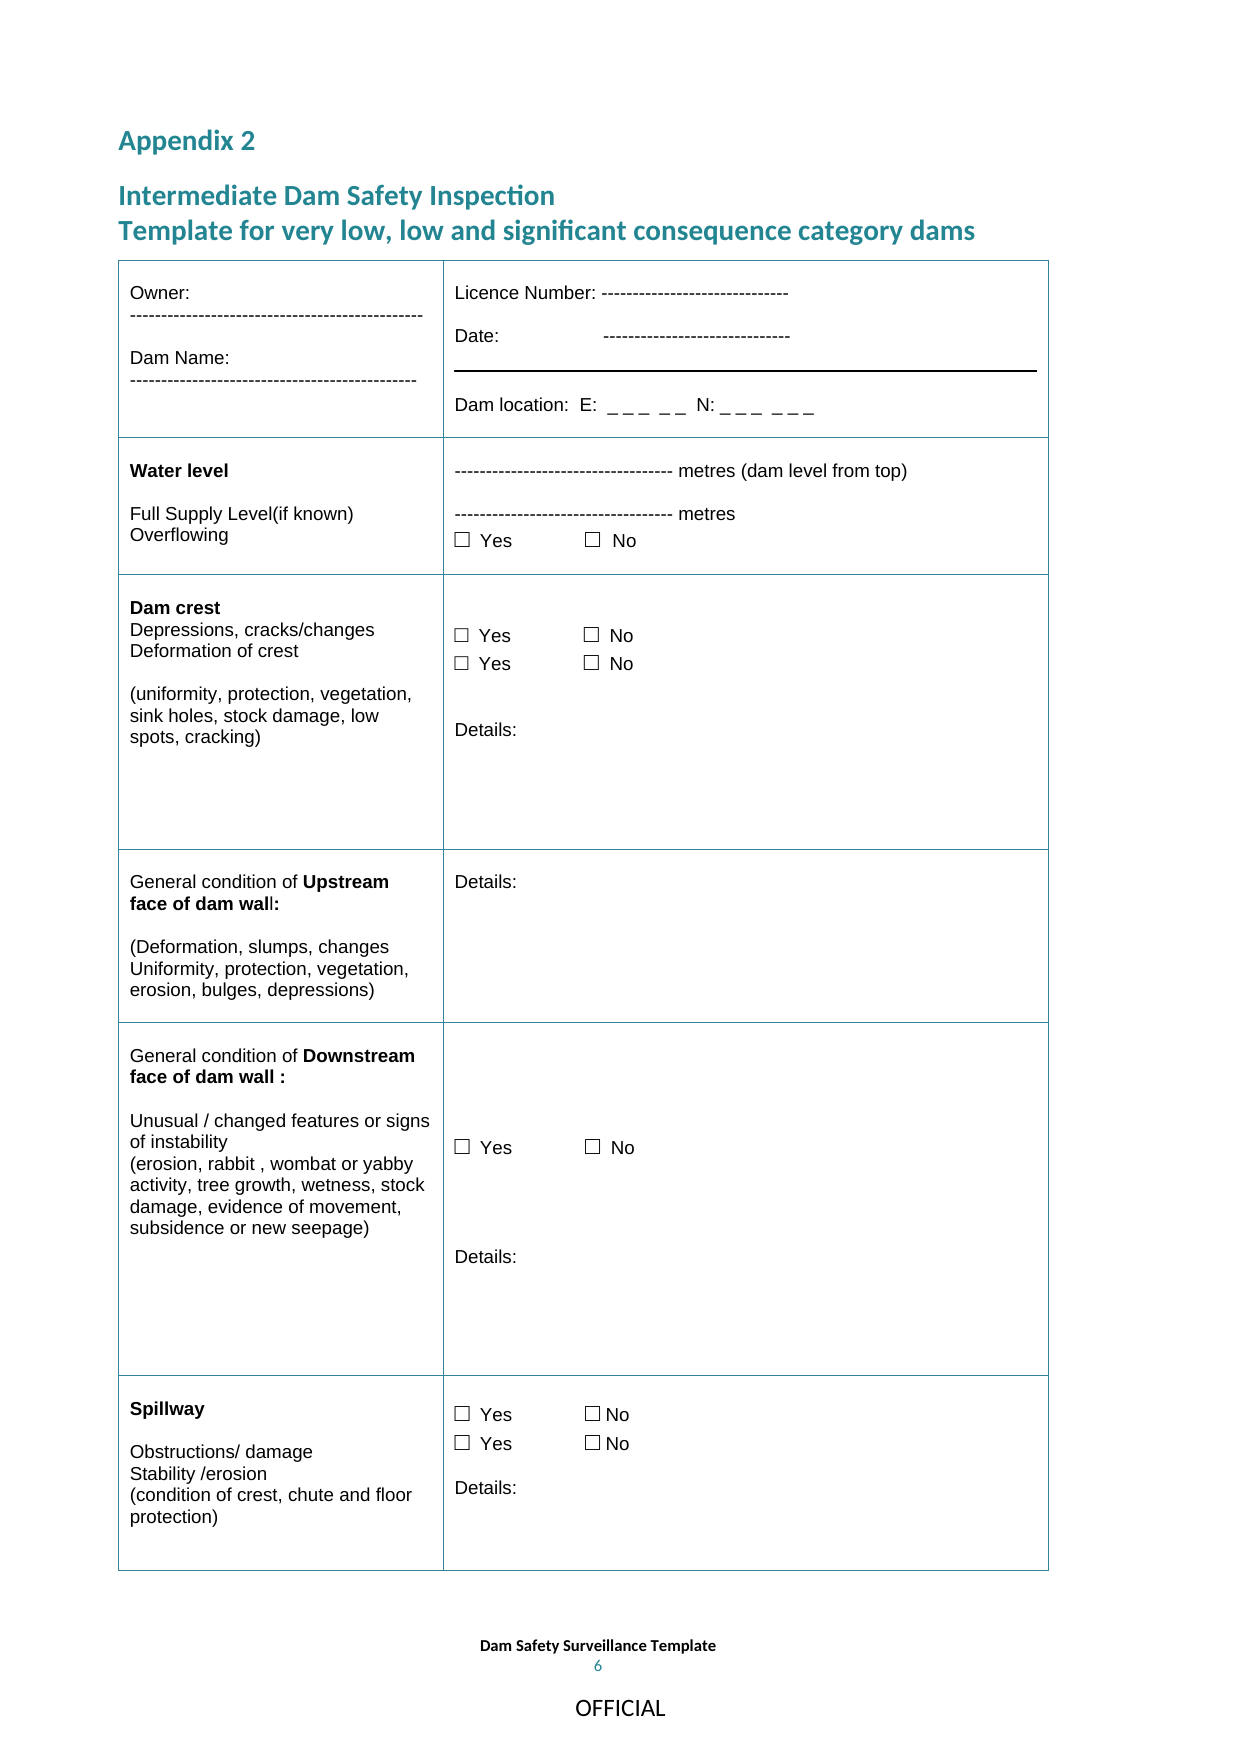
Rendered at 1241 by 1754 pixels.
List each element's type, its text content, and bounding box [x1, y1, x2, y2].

table_header Owner: ----------------------------------------------- Dam Name: ---------------------------------------------- [119, 261, 443, 437]
table_cell Dam crest Depressions, cracks/changes Deformation of crest (uniformity, protection, vegetation, sink holes, stock damage, low spots, cracking) [119, 575, 443, 848]
table_cell Water level Full Supply Level(if known) Overflowing [119, 438, 443, 574]
table_cell General condition of Upstream face of dam wall: (Deformation, slumps, changes Uniformity, protection, vegetation, erosion, bulges, depressions) [119, 850, 443, 1022]
text Intermediate Dam Safety Inspection Template for very low, low and significant consequence category dams [118, 177, 1078, 248]
text Appendix 2 [118, 122, 1078, 158]
table_cell □ Yes □ No □ Yes □ No Details: [444, 575, 1048, 848]
table_cell □ Yes □ No Details: [444, 1023, 1048, 1375]
table_cell General condition of Downstream face of dam wall : Unusual / changed features or signs of instability (erosion, rabbit , wombat or yabby activity, tree growth, wetness, stock damage, evidence of movement, subsidence or new seepage) [119, 1023, 443, 1375]
table_cell Spillway Obstructions/ damage Stability /erosion (condition of crest, chute and floor protection) [119, 1376, 443, 1570]
table_cell Details: [444, 850, 1048, 1022]
table_header Licence Number: ------------------------------ Date: ------------------------------ Dam location: E: _ _ _ _ _ N: _ _ _ _ _ _ [444, 261, 1048, 437]
table_cell ----------------------------------- metres (dam level from top) ----------------------------------- metres □ Yes □ No [444, 438, 1048, 574]
table_cell □ Yes □ No □ Yes □ No Details: [444, 1376, 1048, 1570]
